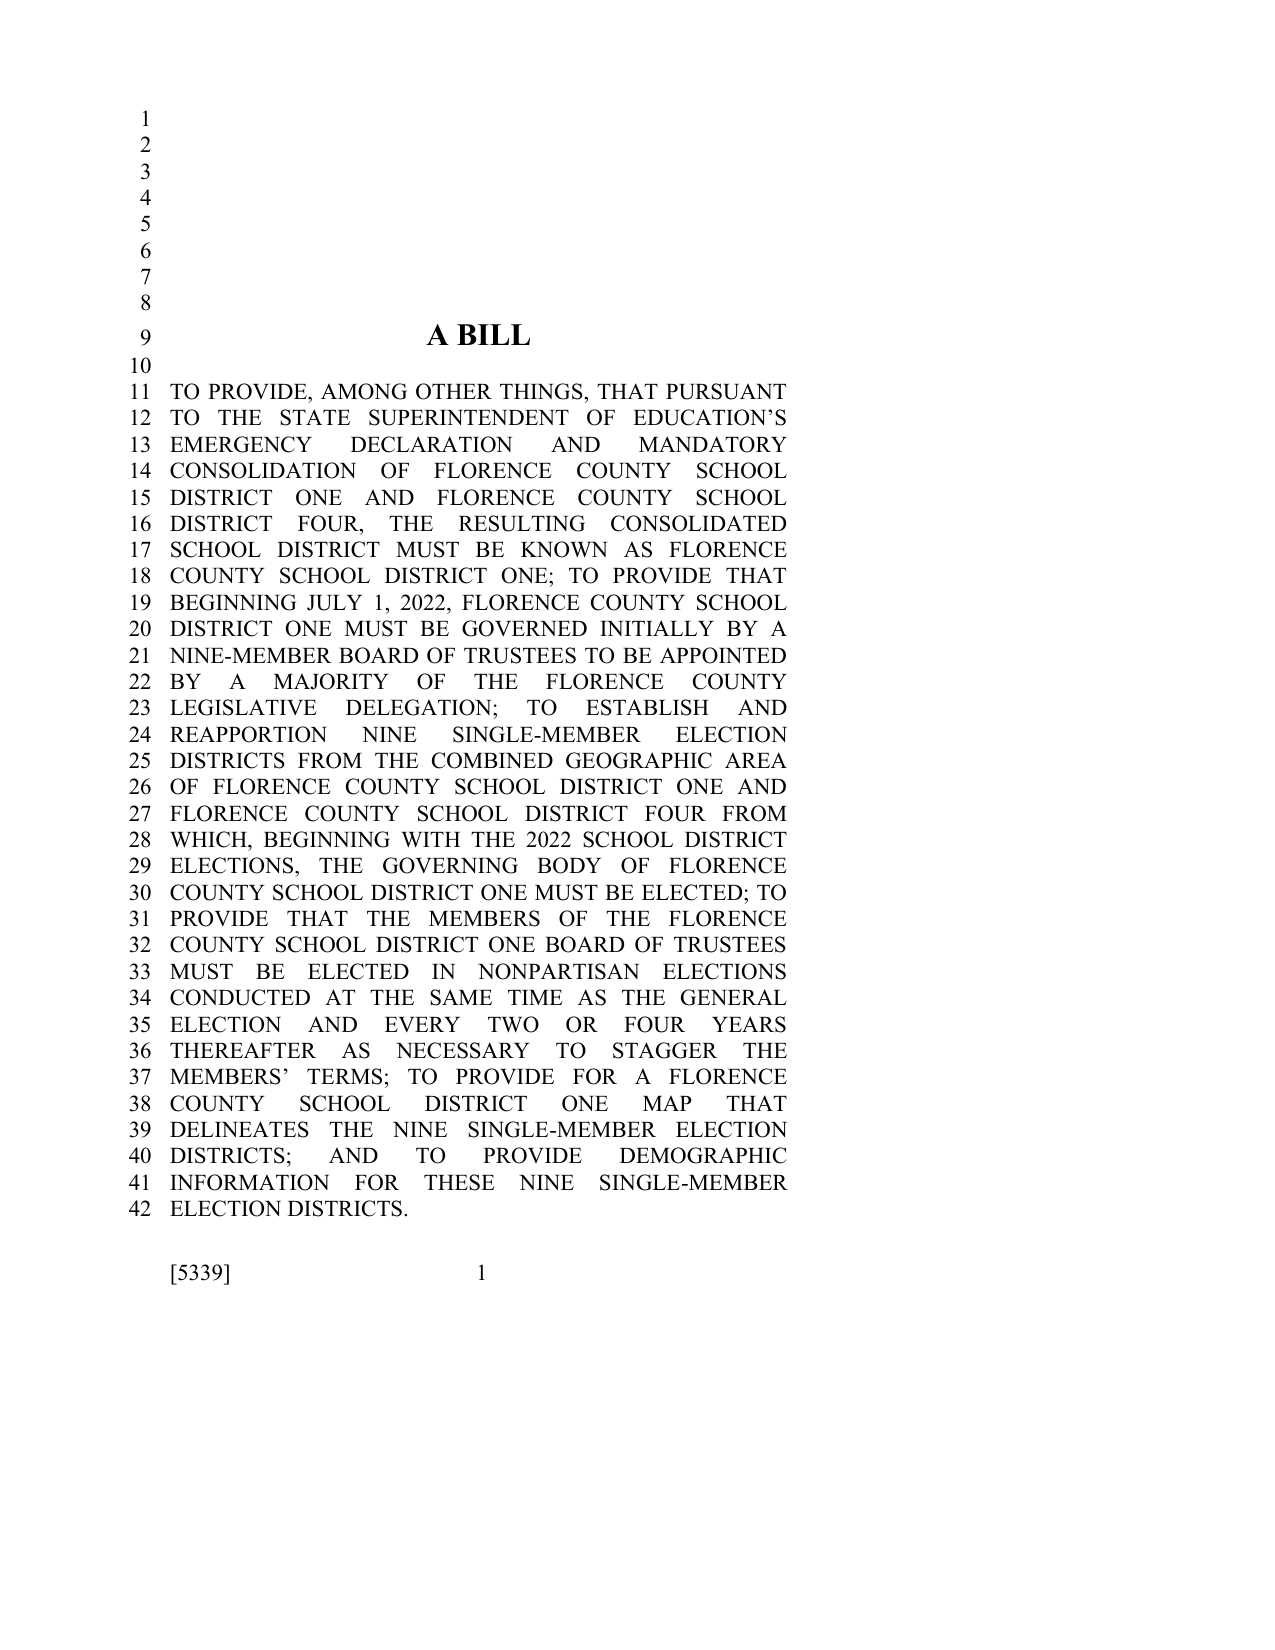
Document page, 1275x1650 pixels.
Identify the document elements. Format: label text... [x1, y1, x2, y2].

text A BILL [169, 316, 787, 352]
text TO PROVIDE, AMONG OTHER THINGS, THAT PURSUANT TO THE STATE SUPERINTENDENT OF EDUCATION’S EMERGENCY DECLARATION AND MANDATORY CONSOLIDATION OF FLORENCE COUNTY SCHOOL DISTRICT ONE AND FLORENCE COUNTY SCHOOL DISTRICT FOUR, THE RESULTING CONSOLIDATED SCHOOL DISTRICT MUST BE KNOWN AS FLORENCE COUNTY SCHOOL DISTRICT ONE; TO PROVIDE THAT BEGINNING JULY 1, 2022, FLORENCE COUNTY SCHOOL DISTRICT ONE MUST BE GOVERNED INITIALLY BY A NINE-MEMBER BOARD OF TRUSTEES TO BE APPOINTED BY A MAJORITY OF THE FLORENCE COUNTY LEGISLATIVE DELEGATION; TO ESTABLISH AND REAPPORTION NINE SINGLE-MEMBER ELECTION DISTRICTS FROM THE COMBINED GEOGRAPHIC AREA OF FLORENCE COUNTY SCHOOL DISTRICT ONE AND FLORENCE COUNTY SCHOOL DISTRICT FOUR FROM WHICH, BEGINNING WITH THE 2022 SCHOOL DISTRICT ELECTIONS, THE GOVERNING BODY OF FLORENCE COUNTY SCHOOL DISTRICT ONE MUST BE ELECTED; TO PROVIDE THAT THE MEMBERS OF THE FLORENCE COUNTY SCHOOL DISTRICT ONE BOARD OF TRUSTEES MUST BE ELECTED IN NONPARTISAN ELECTIONS CONDUCTED AT THE SAME TIME AS THE GENERAL ELECTION AND EVERY TWO OR FOUR YEARS THEREAFTER AS NECESSARY TO STAGGER THE MEMBERS’ TERMS; TO PROVIDE FOR A FLORENCE COUNTY SCHOOL DISTRICT ONE MAP THAT DELINEATES THE NINE SINGLE-MEMBER ELECTION DISTRICTS; AND TO PROVIDE DEMOGRAPHIC INFORMATION FOR THESE NINE SINGLE-MEMBER ELECTION DISTRICTS. [169, 378, 787, 1221]
